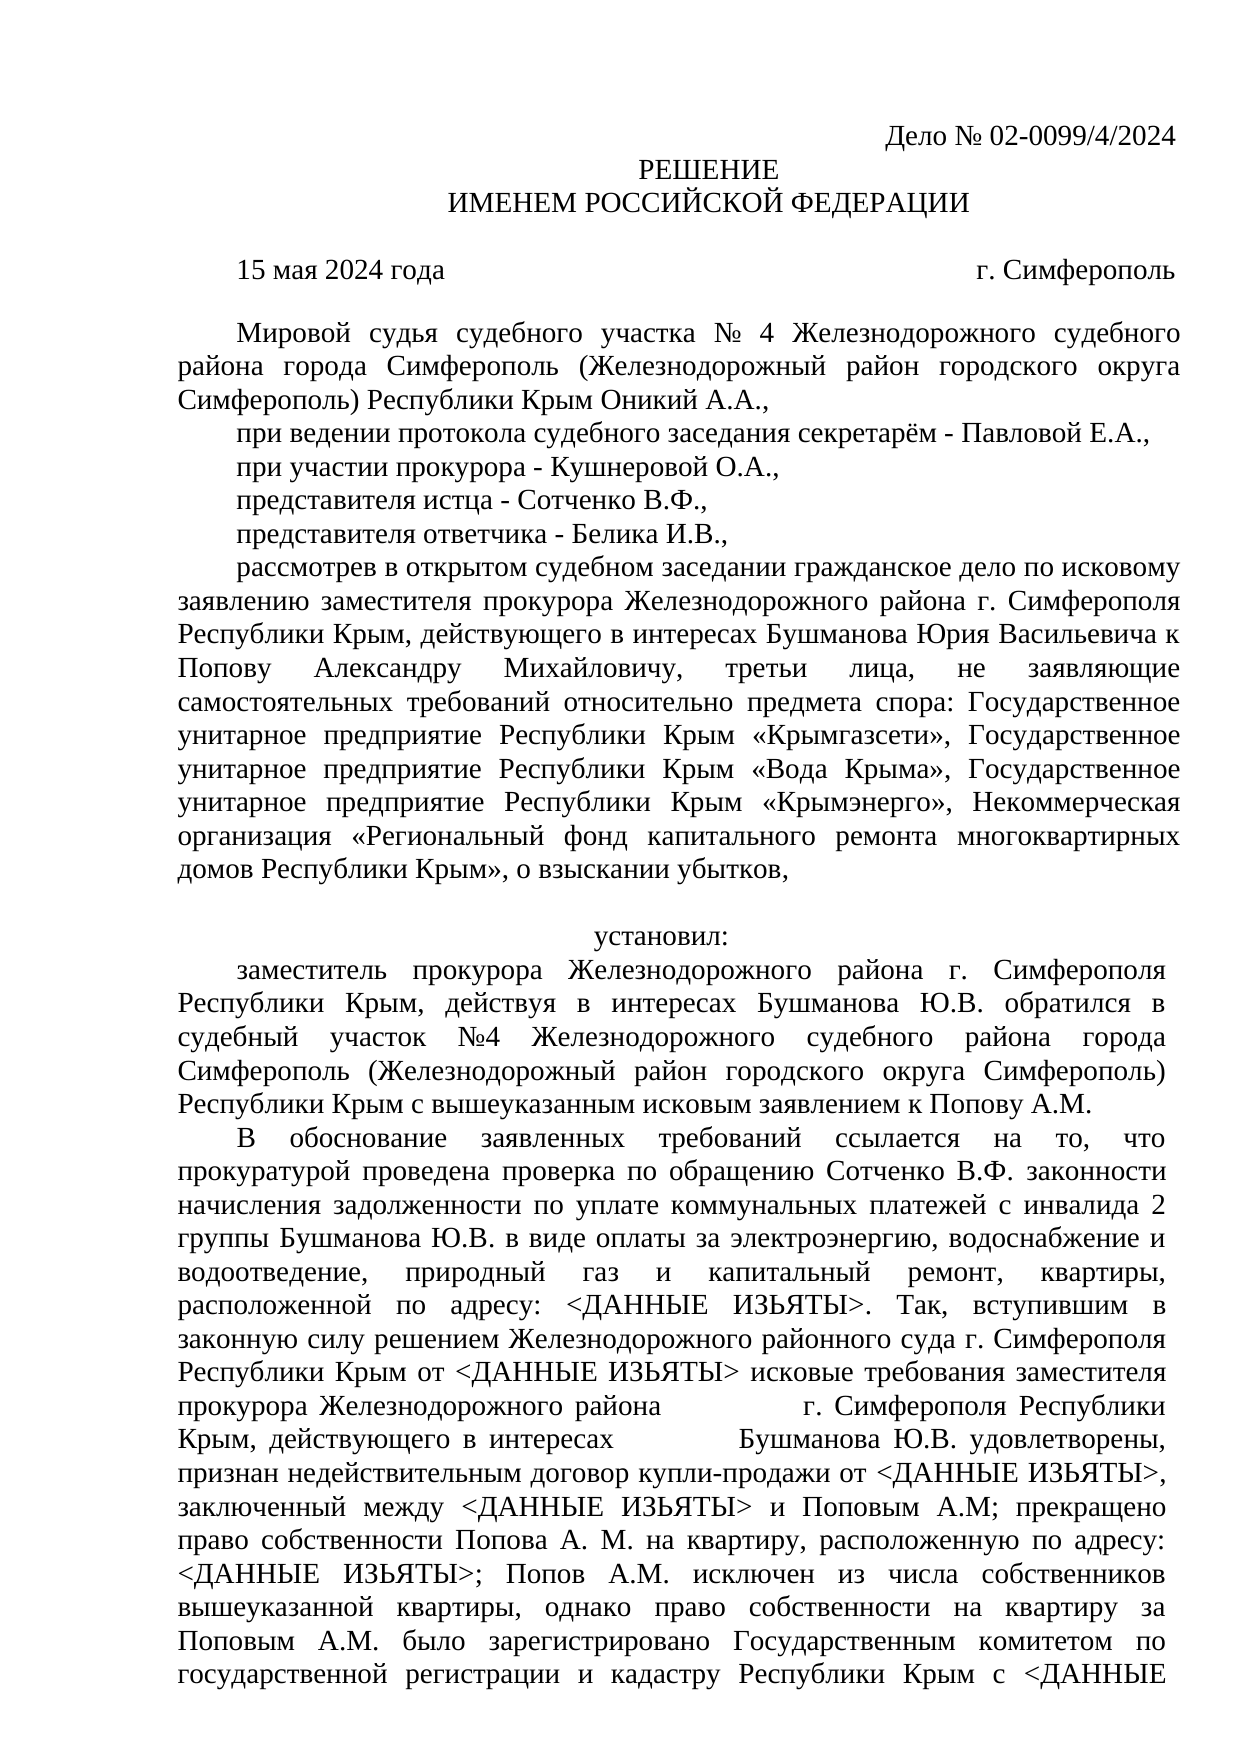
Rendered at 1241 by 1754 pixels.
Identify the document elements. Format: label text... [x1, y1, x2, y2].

text при ведении протокола судебного заседания секретарём - Павловой Е.А., [177, 415, 1181, 449]
title РЕШЕНИЕ [177, 152, 1181, 185]
text представителя ответчика - Белика И.В., [177, 516, 1181, 549]
text заместитель прокурора Железнодорожного района г. Симферополя Республики Крым, действуя в интересах Бушманова Ю.В. обратился в судебный участок №4 Железнодорожного судебного района города Симферополь (Железнодорожный район городского округа Симферополь) Республики Крым с вышеуказанным исковым заявлением к Попову А.М. [177, 952, 1166, 1120]
text рассмотрев в открытом судебном заседании гражданское дело по исковому заявлению заместителя прокурора Железнодорожного района г. Симферополя Республики Крым, действующего в интересах Бушманова Юрия Васильевича к Попову Александру Михайловичу, третьи лица, не заявляющие самостоятельных требований относительно предмета спора: Государственное унитарное предприятие Республики Крым «Крымгазсети», Государственное унитарное предприятие Республики Крым «Вода Крыма», Государственное унитарное предприятие Республики Крым «Крымэнерго», Некоммерческая организация «Региональный фонд капитального ремонта многоквартирных домов Республики Крым», о взыскании убытков, [177, 549, 1181, 885]
text установил: [177, 918, 1181, 952]
text при участии прокурора - Кушнеровой О.А., [177, 449, 1181, 482]
text Дело № 02-0099/4/2024 [177, 118, 1181, 152]
text 15 мая 2024 года г. Симферополь [177, 252, 1181, 286]
title ИМЕНЕМ РОССИЙСКОЙ ФЕДЕРАЦИИ [177, 185, 1181, 219]
text Мировой судья судебного участка № 4 Железнодорожного судебного района города Симферополь (Железнодорожный район городского округа Симферополь) Республики Крым Оникий А.А., [177, 315, 1181, 415]
text представителя истца - Сотченко В.Ф., [177, 482, 1181, 516]
